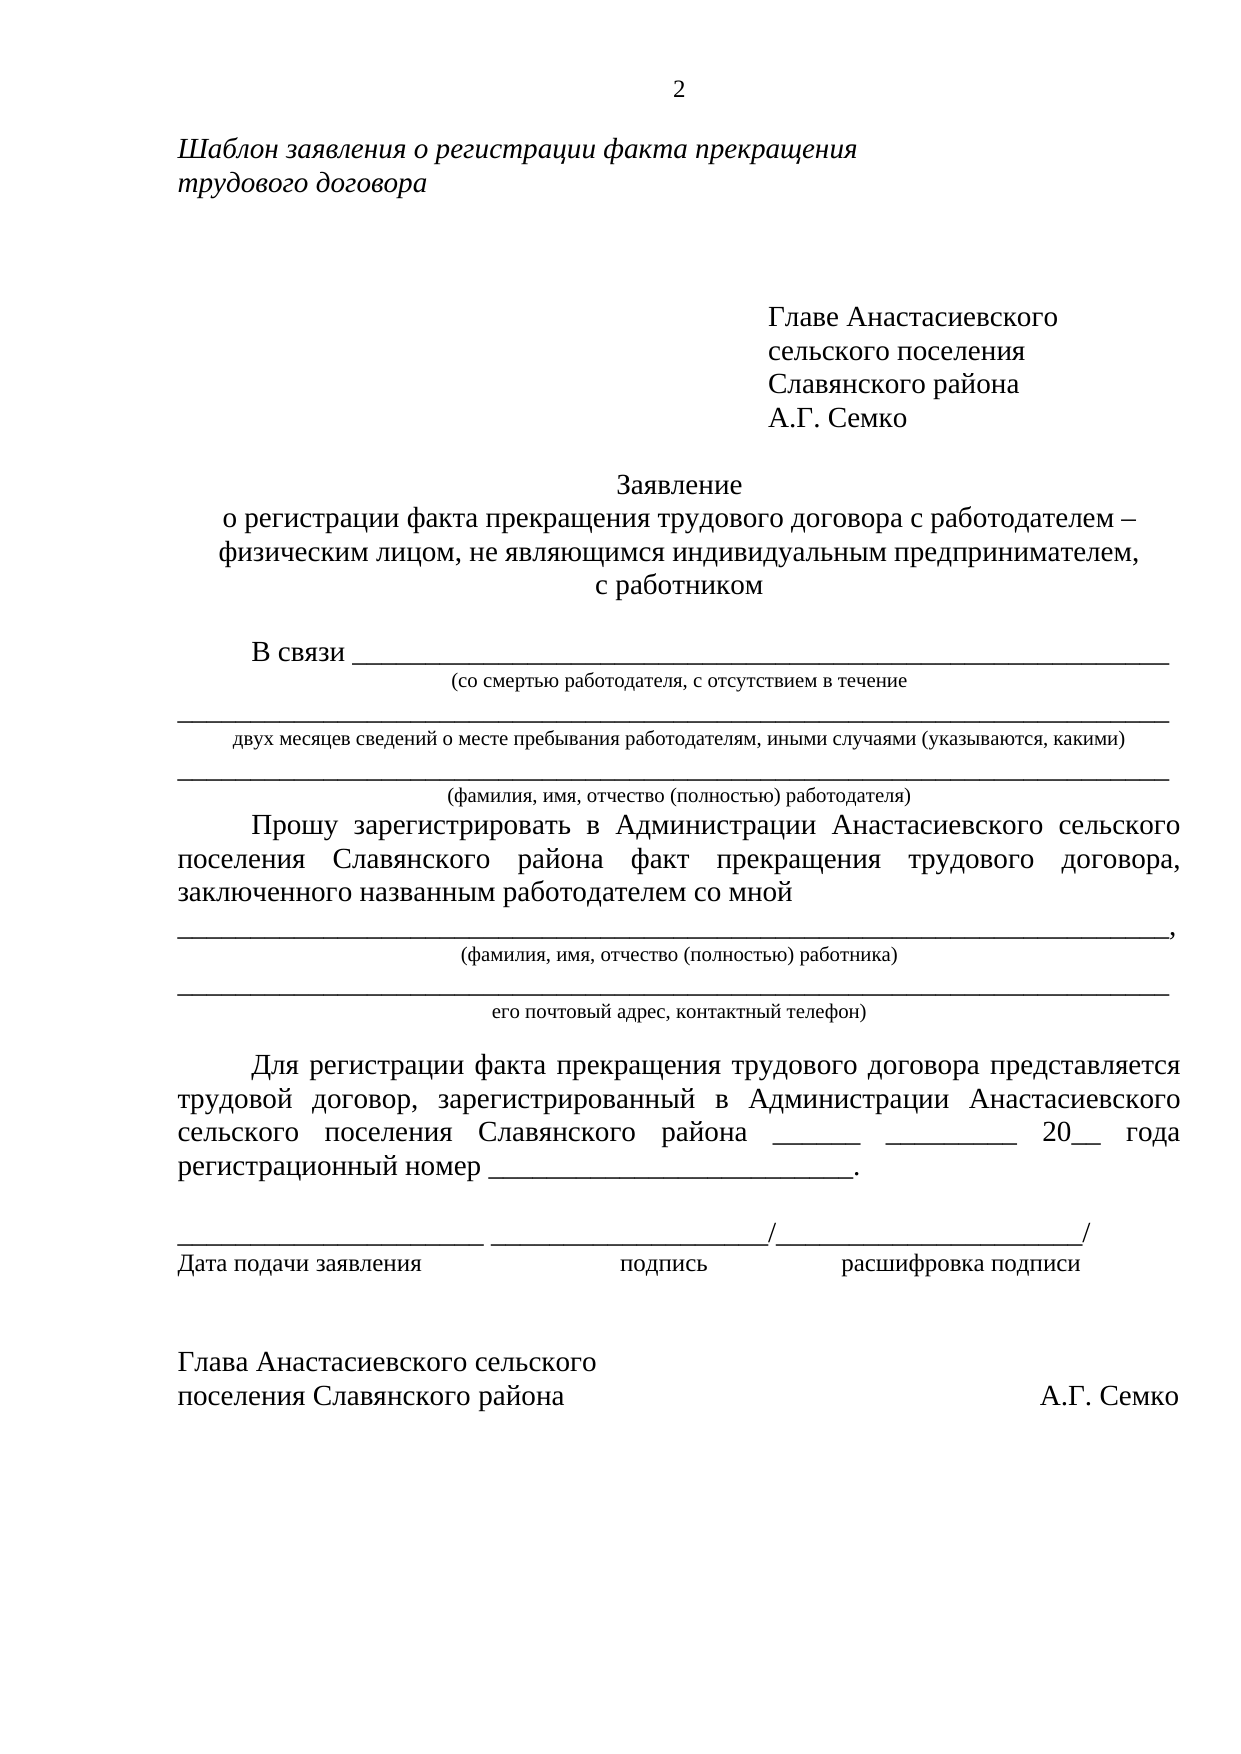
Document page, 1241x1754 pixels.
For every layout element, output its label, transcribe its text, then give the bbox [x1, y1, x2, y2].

text ____________________________________________________________________ [177, 966, 1181, 999]
text Прошу зарегистрировать в Администрации Анастасиевского сельского поселения Славянского района факт прекращения трудового договора, заключенного названным работодателем со мной [177, 807, 1181, 908]
text _____________________ ___________________/_____________________/ [177, 1215, 1181, 1248]
text (фамилия, имя, отчество (полностью) работника) [177, 941, 1181, 966]
text его почтовый адрес, контактный телефон) [177, 999, 1181, 1023]
text Дата подачи заявления подпись расшифровка подписи [177, 1248, 1181, 1277]
text о регистрации факта прекращения трудового договора с работодателем – [177, 500, 1181, 534]
text В связи ________________________________________________________ [177, 634, 1181, 668]
text Глава Анастасиевского сельского [177, 1344, 1181, 1378]
text ____________________________________________________________________, [177, 908, 1181, 941]
text с работником [177, 567, 1181, 601]
text Заявление [177, 467, 1181, 500]
text ____________________________________________________________________ [177, 692, 1181, 726]
text двух месяцев сведений о месте пребывания работодателям, иными случаями (указываются, какими) [177, 726, 1181, 750]
text поселения Славянского района А.Г. Семко [177, 1378, 1181, 1411]
text ____________________________________________________________________ [177, 750, 1181, 783]
text А.Г. Семко [768, 400, 1181, 433]
text физическим лицом, не являющимся индивидуальным предпринимателем, [177, 534, 1181, 567]
text Шаблон заявления о регистрации факта прекращения [177, 131, 1181, 165]
text Главе Анастасиевского сельского поселения Славянского района [768, 299, 1181, 400]
text трудового договора [177, 165, 1181, 198]
text Для регистрации факта прекращения трудового договора представляется трудовой договор, зарегистрированный в Администрации Анастасиевского сельского поселения Славянского района ______ _________ 20__ года регистрационный номер _________________________. [177, 1047, 1181, 1181]
text (со смертью работодателя, с отсутствием в течение [177, 668, 1181, 692]
text (фамилия, имя, отчество (полностью) работодателя) [177, 783, 1181, 807]
